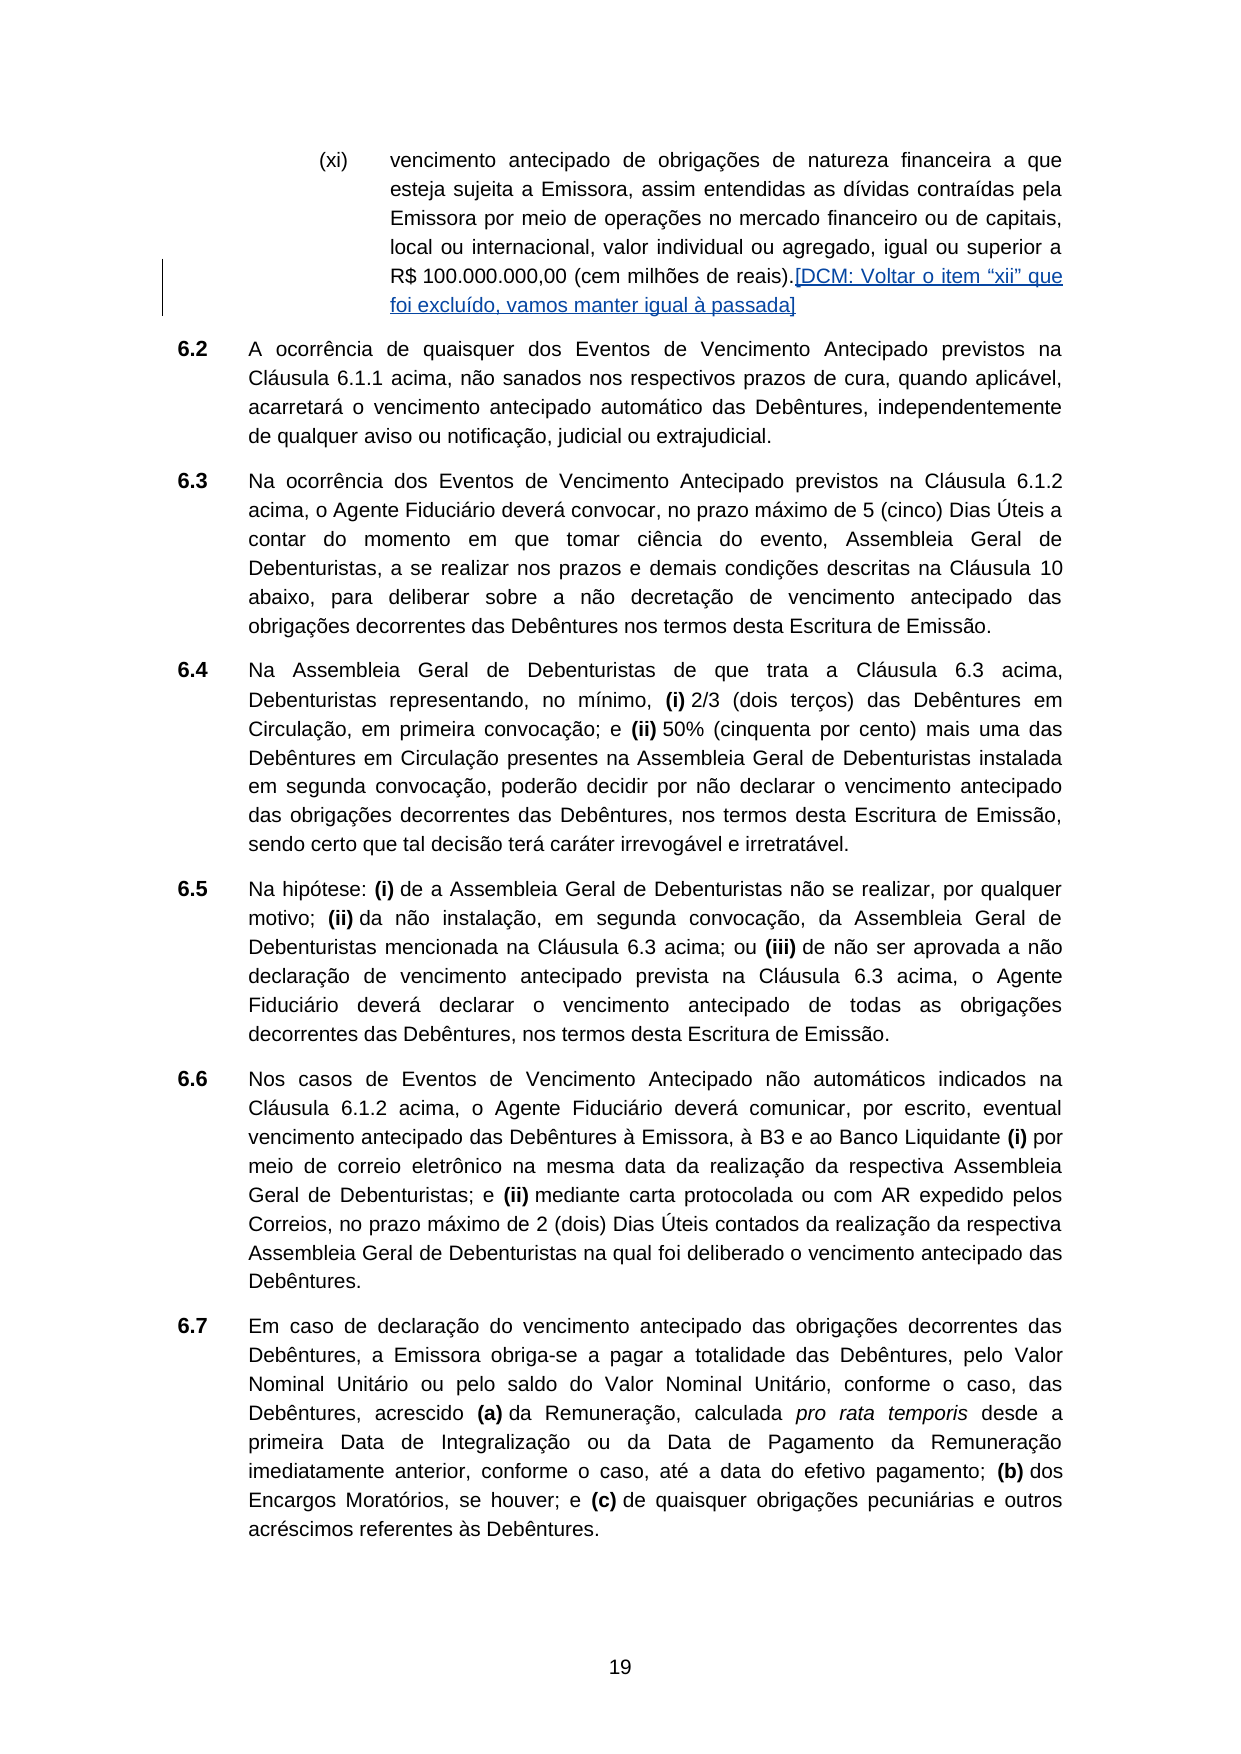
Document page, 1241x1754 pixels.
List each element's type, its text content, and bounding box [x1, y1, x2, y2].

text A ocorrência de quaisquer dos Eventos de Vencimento Antecipado previstos na Cláusula 6.1.1 acima, não sanados nos respectivos prazos de cura, quando aplicável, acarretará o vencimento antecipado automático das Debêntures, independentemente de qualquer aviso ou notificação, judicial ou extrajudicial. [177, 336, 1063, 448]
text Em caso de declaração do vencimento antecipado das obrigações decorrentes das Debêntures, a Emissora obriga-se a pagar a totalidade das Debêntures, pelo Valor Nominal Unitário ou pelo saldo do Valor Nominal Unitário, conforme o caso, das Debêntures, acrescido (a) da Remuneração, calculada pro rata temporis desde a primeira Data de Integralização ou da Data de Pagamento da Remuneração imediatamente anterior, conforme o caso, até a data do efetivo pagamento; (b) dos Encargos Moratórios, se houver; e (c) de quaisquer obrigações pecuniárias e outros acréscimos referentes às Debêntures. [177, 1313, 1063, 1541]
text Na ocorrência dos Eventos de Vencimento Antecipado previstos na Cláusula 6.1.2 acima, o Agente Fiduciário deverá convocar, no prazo máximo de 5 (cinco) Dias Úteis a contar do momento em que tomar ciência do evento, Assembleia Geral de Debenturistas, a se realizar nos prazos e demais condições descritas na Cláusula 10 abaixo, para deliberar sobre a não decretação de vencimento antecipado das obrigações decorrentes das Debêntures nos termos desta Escritura de Emissão. [177, 468, 1063, 638]
text Nos casos de Eventos de Vencimento Antecipado não automáticos indicados na Cláusula 6.1.2 acima, o Agente Fiduciário deverá comunicar, por escrito, eventual vencimento antecipado das Debêntures à Emissora, à B3 e ao Banco Liquidante (i) por meio de correio eletrônico na mesma data da realização da respectiva Assembleia Geral de Debenturistas; e (ii) mediante carta protocolada ou com AR expedido pelos Correios, no prazo máximo de 2 (dois) Dias Úteis contados da realização da respectiva Assembleia Geral de Debenturistas na qual foi deliberado o vencimento antecipado das Debêntures. [177, 1065, 1063, 1293]
text vencimento antecipado de obrigações de natureza financeira a que esteja sujeita a Emissora, assim entendidas as dívidas contraídas pela Emissora por meio de operações no mercado financeiro ou de capitais, local ou internacional, valor individual ou agregado, igual ou superior a R$ 100.000.000,00 (cem milhões de reais). [319, 148, 1063, 316]
text Na Assembleia Geral de Debenturistas de que trata a Cláusula 6.3 acima, Debenturistas representando, no mínimo, (i) 2/3 (dois terços) das Debêntures em Circulação, em primeira convocação; e (ii) 50% (cinquenta por cento) mais uma das Debêntures em Circulação presentes na Assembleia Geral de Debenturistas instalada em segunda convocação, poderão decidir por não declarar o vencimento antecipado das obrigações decorrentes das Debêntures, nos termos desta Escritura de Emissão, sendo certo que tal decisão terá caráter irrevogável e irretratável. [177, 657, 1063, 856]
text Na hipótese: (i) de a Assembleia Geral de Debenturistas não se realizar, por qualquer motivo; (ii) da não instalação, em segunda convocação, da Assembleia Geral de Debenturistas mencionada na Cláusula 6.3 acima; ou (iii) de não ser aprovada a não declaração de vencimento antecipado prevista na Cláusula 6.3 acima, o Agente Fiduciário deverá declarar o vencimento antecipado de todas as obrigações decorrentes das Debêntures, nos termos desta Escritura de Emissão. [177, 876, 1063, 1046]
